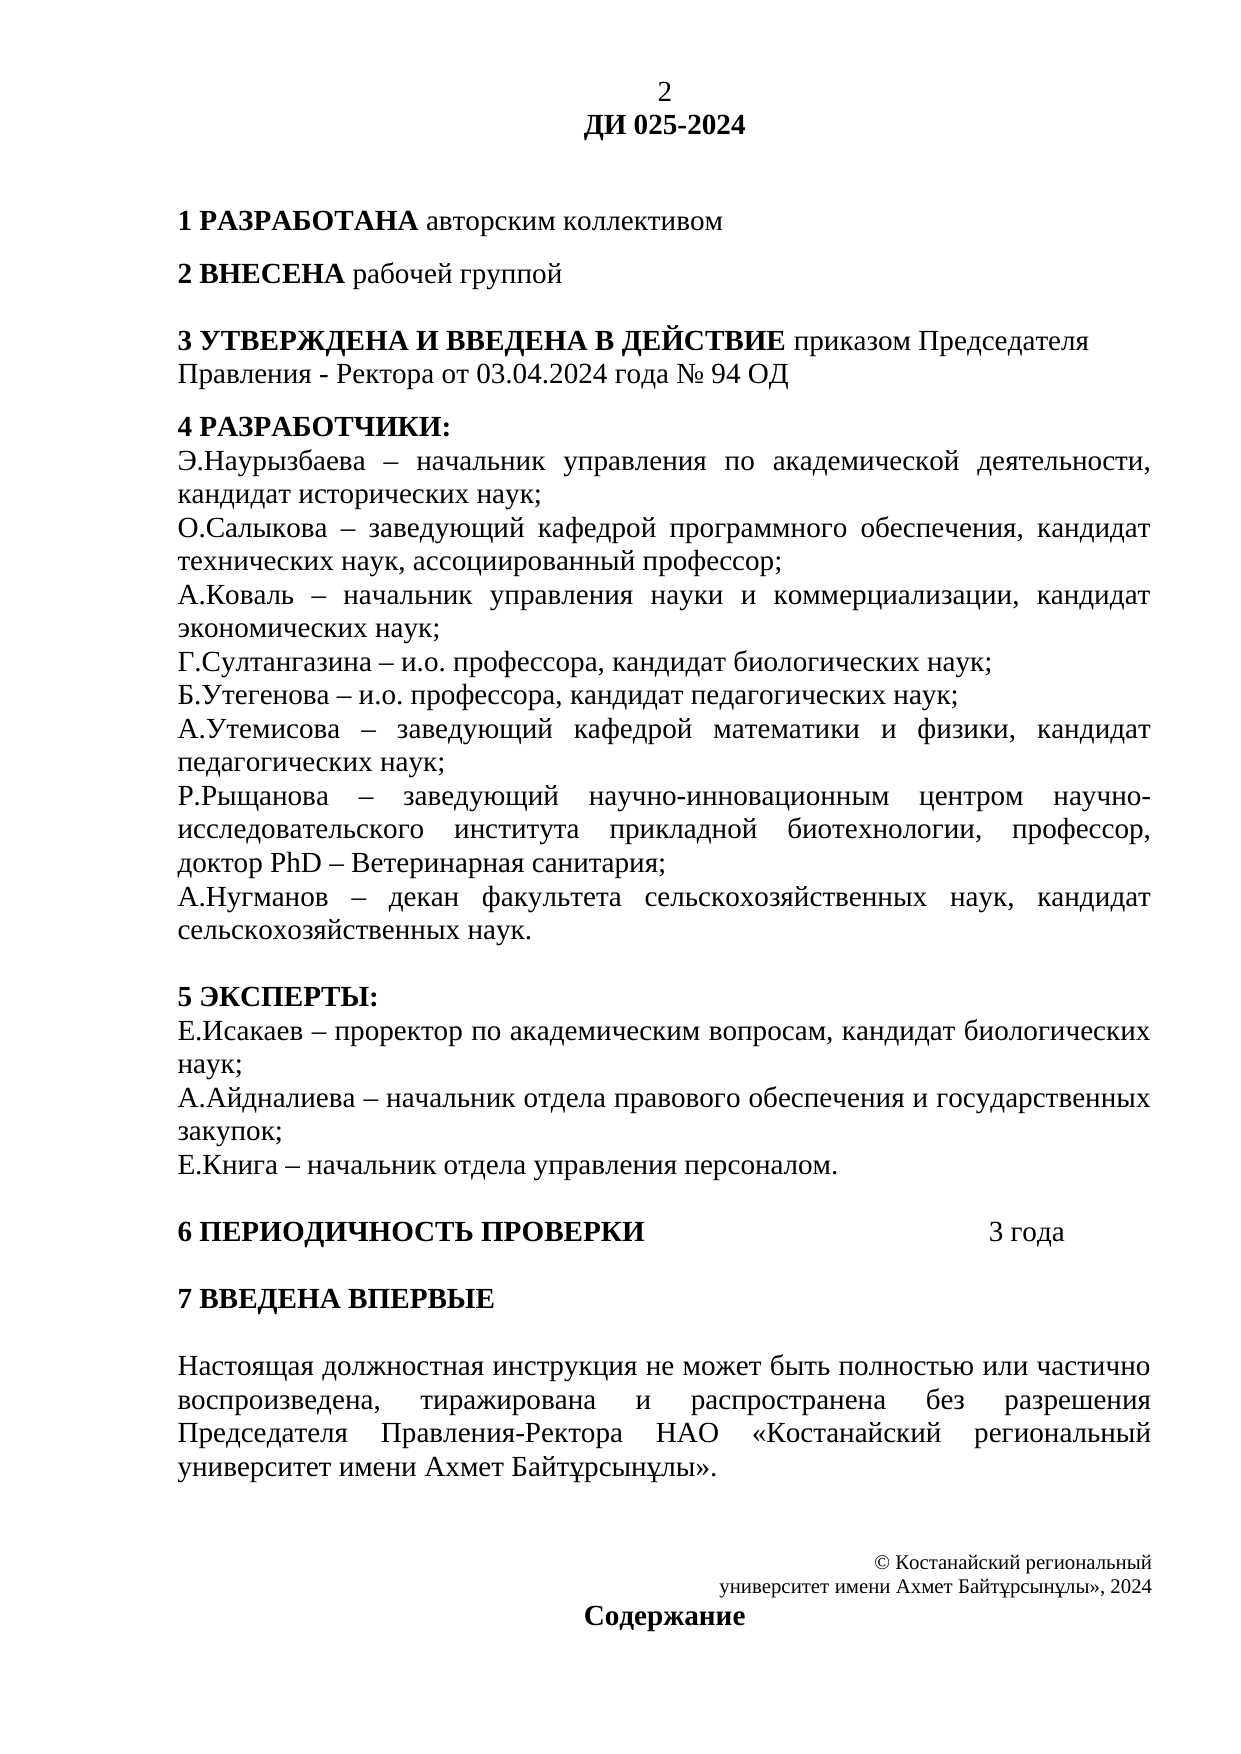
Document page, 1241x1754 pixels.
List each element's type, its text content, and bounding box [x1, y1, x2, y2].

text 2 ВНЕСЕНА рабочей группой [177, 256, 1152, 289]
text А.Айдналиева – начальник отдела правового обеспечения и государственных закупок; [177, 1080, 1152, 1147]
text © Костанайский региональный [177, 1549, 1152, 1574]
text А.Нугманов – декан факультета сельскохозяйственных наук, кандидат сельскохозяйственных наук. [177, 879, 1152, 946]
text А.Утемисова – заведующий кафедрой математики и физики, кандидат педагогических наук; [177, 711, 1152, 778]
text 5 Эксперты: [177, 979, 1152, 1013]
text Б.Утегенова – и.о. профессора, кандидат педагогических наук; [177, 677, 1152, 711]
text Содержание [177, 1598, 1152, 1631]
text Г.Султангазина – и.о. профессора, кандидат биологических наук; [177, 644, 1152, 677]
text 4 РазработчикИ: [177, 409, 1152, 443]
text О.Салыкова – заведующий кафедрой программного обеспечения, кандидат технических наук, ассоциированный профессор; [177, 510, 1152, 577]
text Э.Наурызбаева – начальник управления по академической деятельности, кандидат исторических наук; [177, 443, 1152, 510]
text Е.Исакаев – проректор по академическим вопросам, кандидат биологических наук; [177, 1013, 1152, 1080]
text Правления - Ректора от 03.04.2024 года № 94 ОД [177, 356, 1152, 390]
text университет имени Ахмет Байтұрсынұлы», 2024 [177, 1574, 1152, 1598]
text 6 Периодичность проверки 3 года [177, 1214, 1152, 1248]
text 1 РазработанА авторским коллективом [177, 203, 1152, 237]
text 7 ВВЕДЕНА ВПЕРВЫЕ [177, 1281, 1152, 1315]
text Е.Книга – начальник отдела управления персоналом. [177, 1147, 1152, 1181]
text А.Коваль – начальник управления науки и коммерциализации, кандидат экономических наук; [177, 577, 1152, 644]
text 3 УтвержденА и введенА в действие приказом Председателя [177, 323, 1152, 356]
text Настоящая должностная инструкция не может быть полностью или частично воспроизведена, тиражирована и распространена без разрешения Председателя Правления-Ректора НАО «Костанайский региональный университет имени Ахмет Байтұрсынұлы». [177, 1348, 1152, 1482]
text Р.Рыщанова – заведующий научно-инновационным центром научно-исследовательского института прикладной биотехнологии, профессор, доктор PhD – Ветеринарная санитария; [177, 778, 1152, 879]
